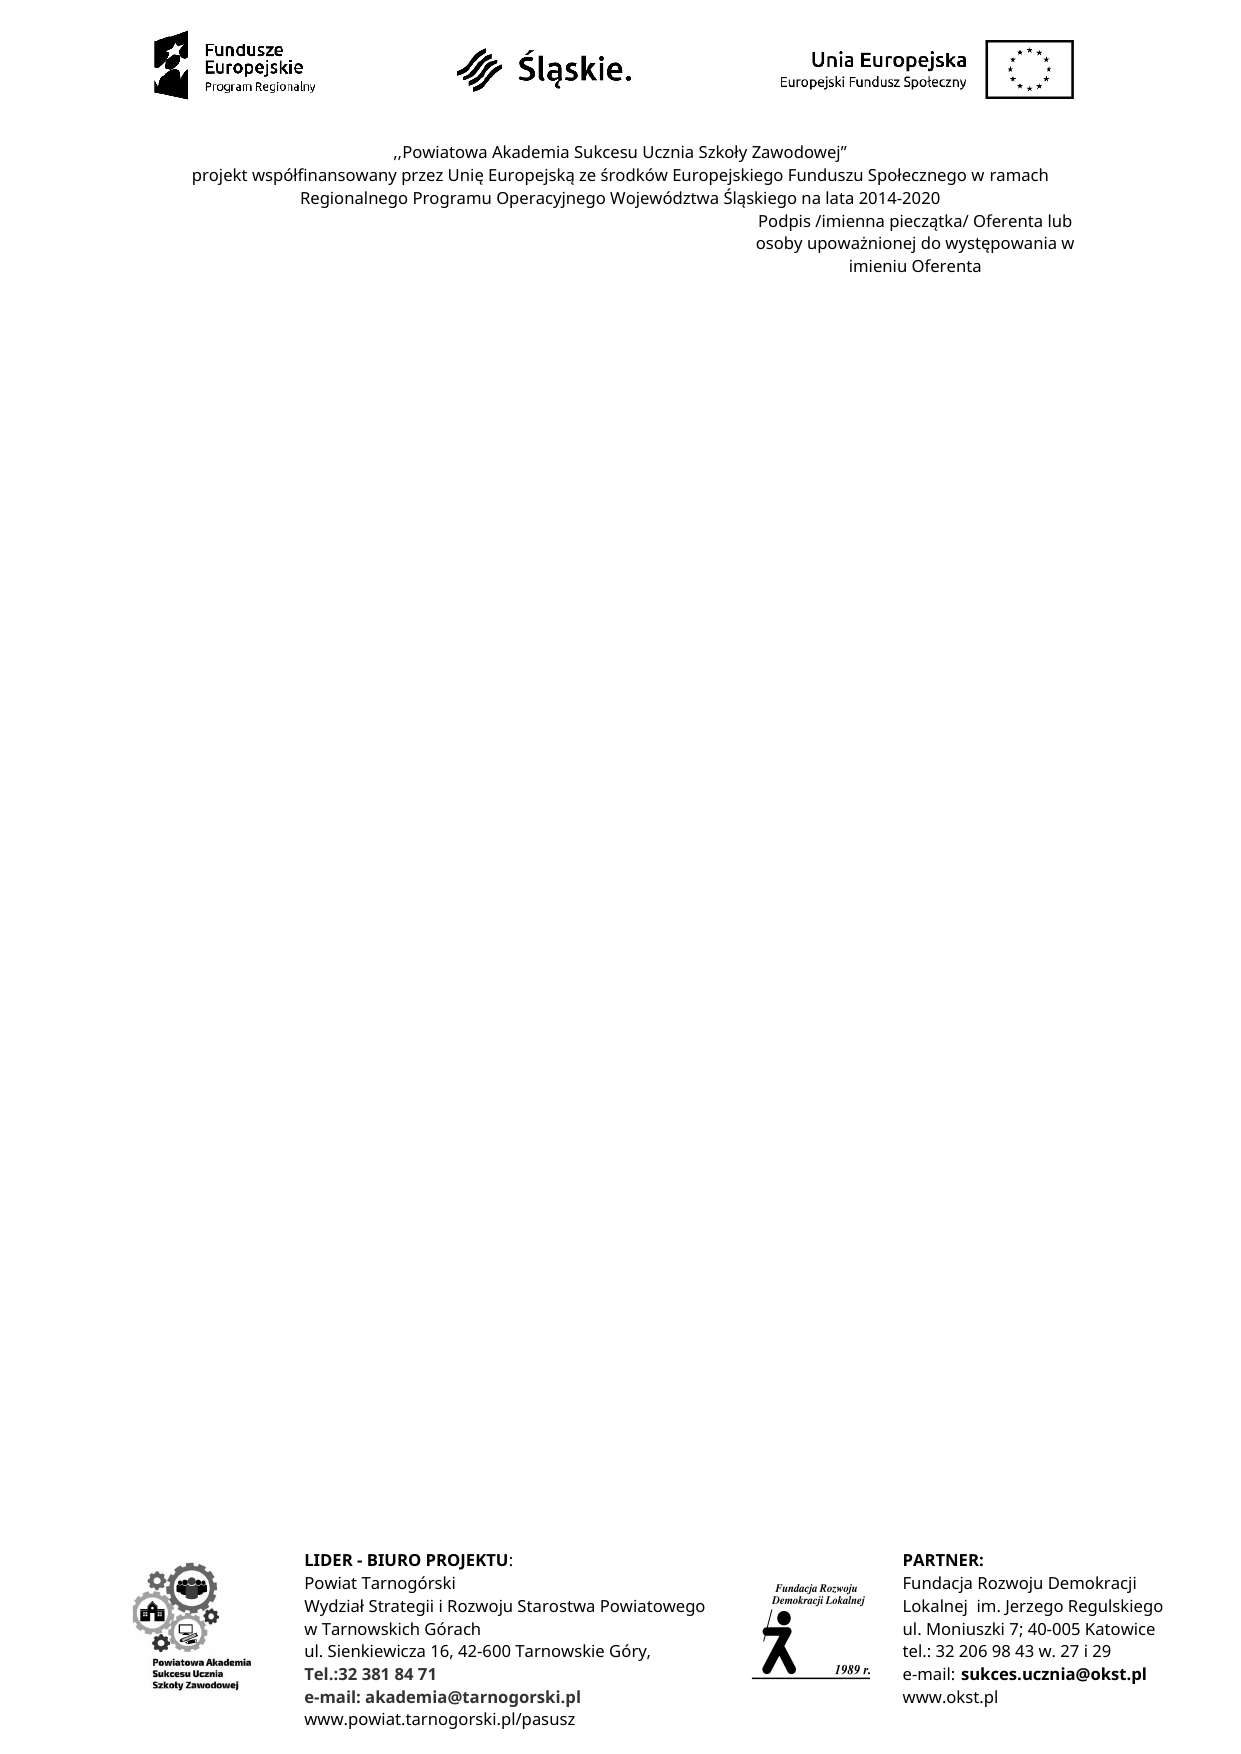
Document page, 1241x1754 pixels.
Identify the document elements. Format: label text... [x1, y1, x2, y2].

picture [137, 14, 332, 116]
picture [440, 31, 647, 108]
picture [761, 20, 1093, 118]
text Podpis /imienna pieczątka/ Oferenta lub osoby upoważnionej do występowania w imieniu Oferenta [738, 209, 1093, 277]
